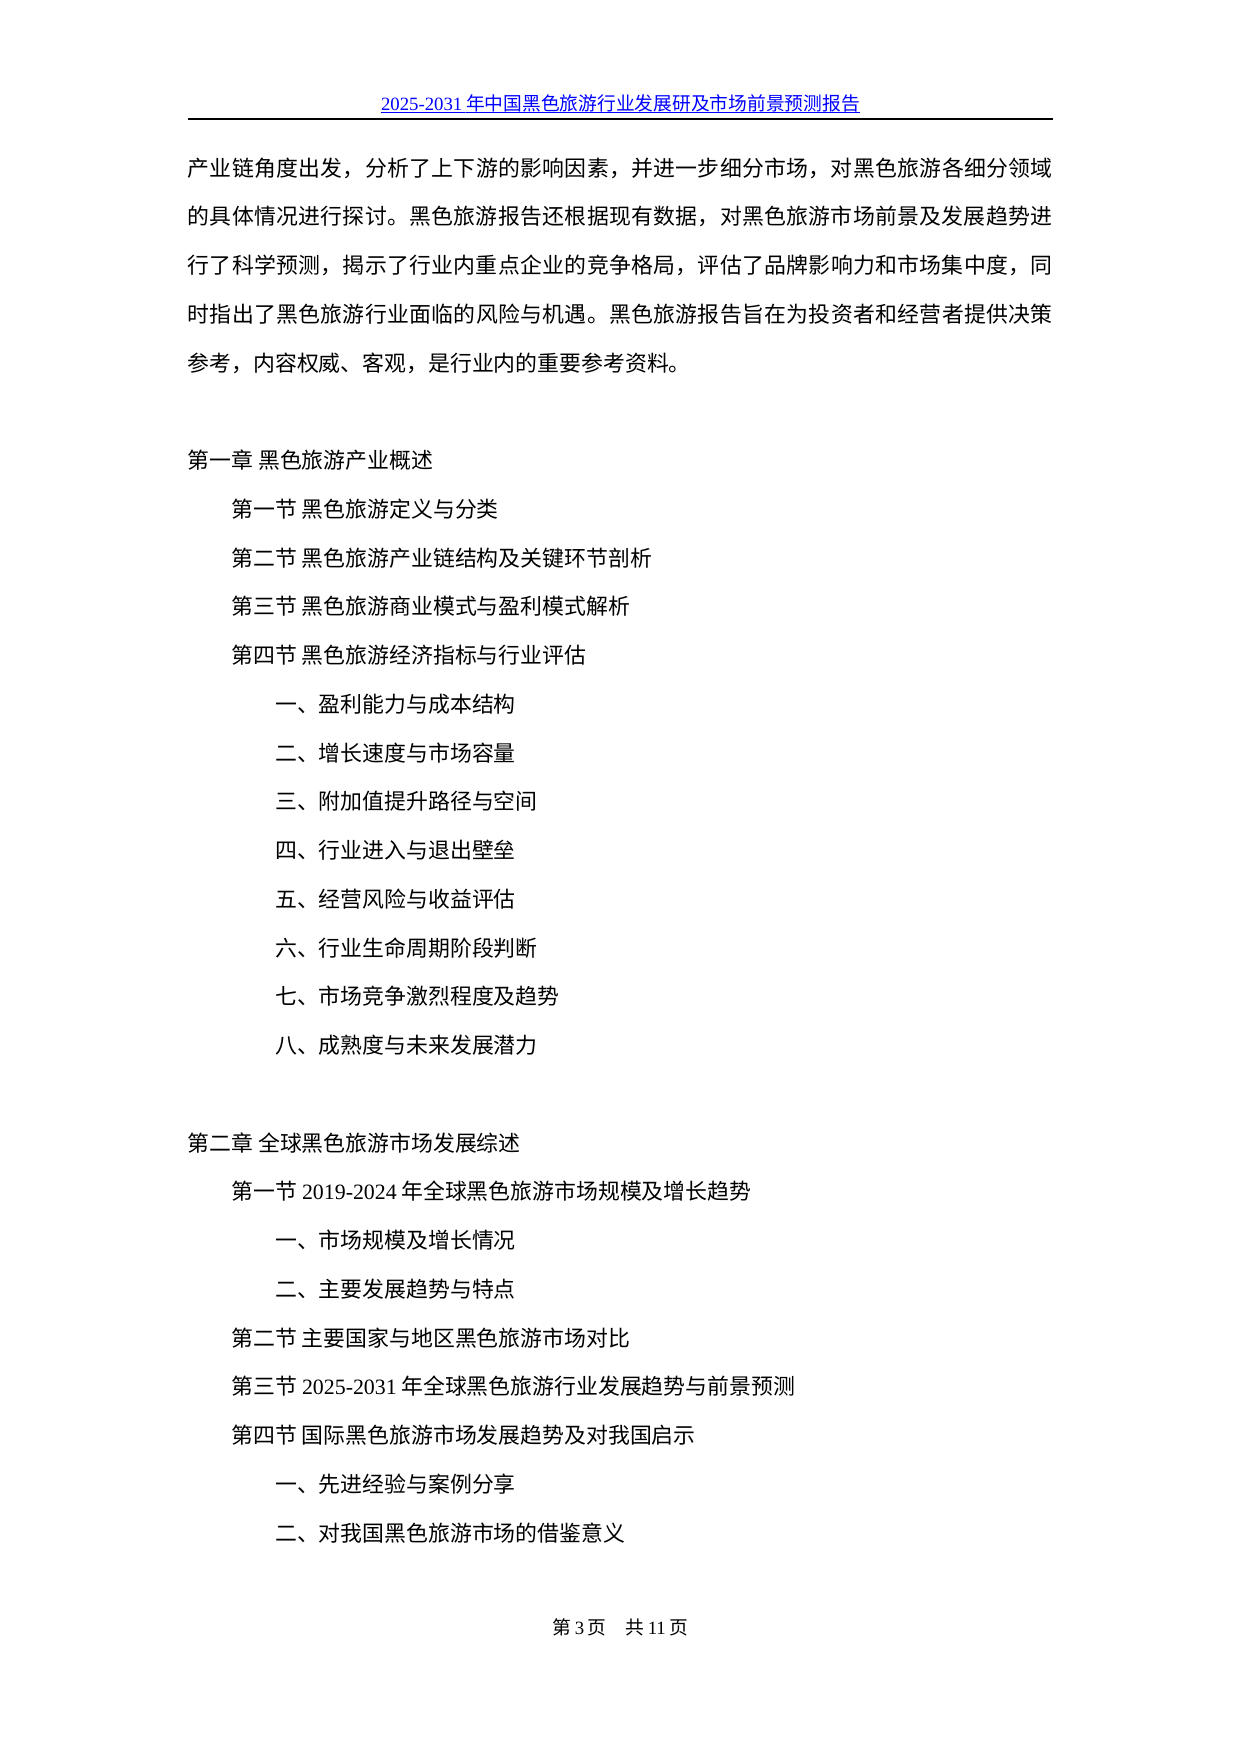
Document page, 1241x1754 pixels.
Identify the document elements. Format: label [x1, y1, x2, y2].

text [187, 150, 1053, 1548]
